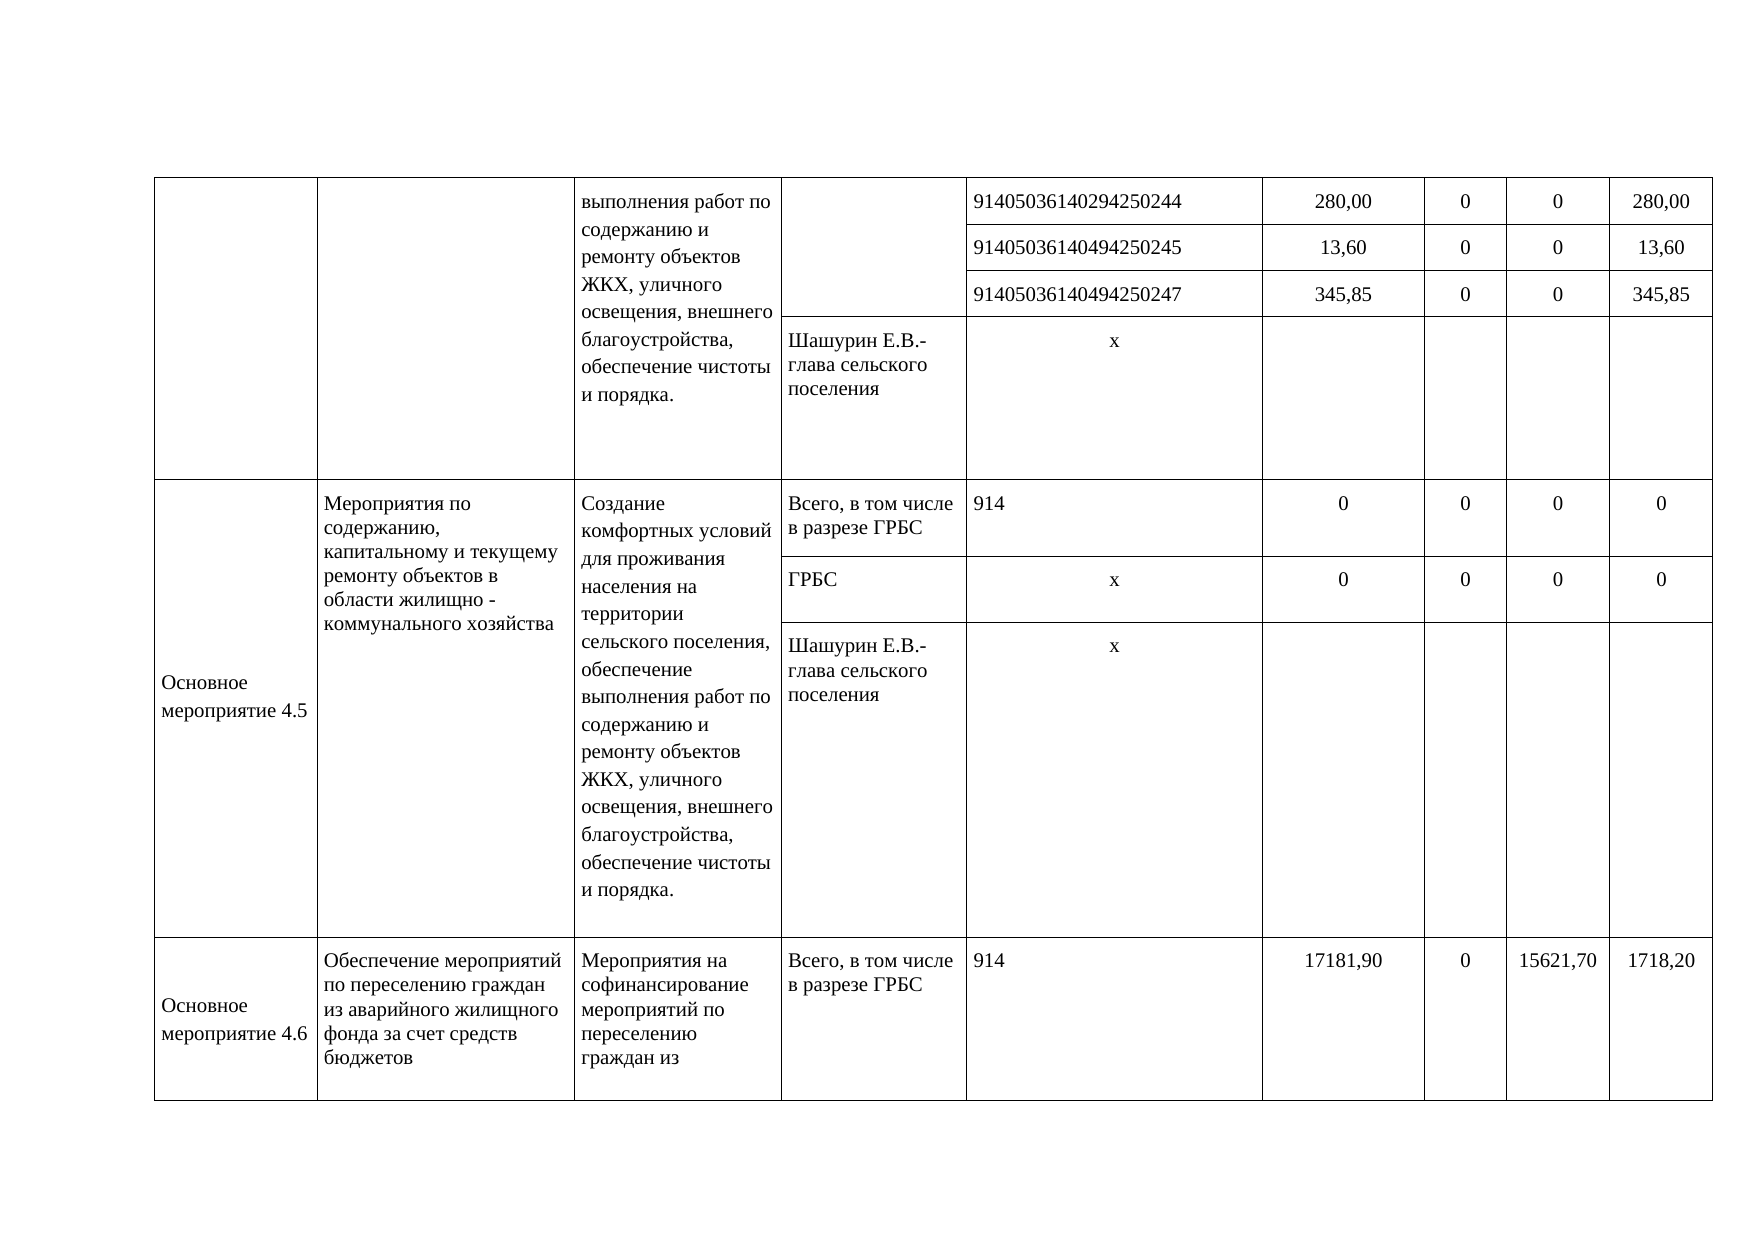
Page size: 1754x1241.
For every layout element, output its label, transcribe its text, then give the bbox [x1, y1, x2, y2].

table_cell Мероприятия по содержанию, капитальному и текущему ремонту объектов в области жилищно - коммунального хозяйства [318, 480, 574, 937]
table_cell [1507, 317, 1609, 479]
table_cell 13,60 [1610, 225, 1712, 270]
table_cell 0 [1263, 480, 1424, 556]
table_cell ГРБС [782, 557, 966, 622]
table_cell [1425, 317, 1506, 479]
table_cell 0 [1507, 178, 1609, 223]
table_cell 0 [1507, 225, 1609, 270]
table_cell 91405036140494250247 [967, 271, 1262, 316]
table_cell х [967, 623, 1262, 937]
table_cell 0 [1425, 938, 1506, 1099]
table_cell 0 [1425, 557, 1506, 622]
table_cell 345,85 [1263, 271, 1424, 316]
table_cell 0 [1425, 225, 1506, 270]
table_cell 345,85 [1610, 271, 1712, 316]
table_cell 17181,90 [1263, 938, 1424, 1099]
table_cell 280,00 [1610, 178, 1712, 223]
table_cell 1718,20 [1610, 938, 1712, 1099]
table_cell 0 [1507, 480, 1609, 556]
table_cell 280,00 [1263, 178, 1424, 223]
table_cell Шашурин Е.В.- глава сельского поселения [782, 317, 966, 479]
table_cell Всего, в том числе в разрезе ГРБС [782, 480, 966, 556]
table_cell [155, 938, 317, 1099]
table_cell Всего, в том числе в разрезе ГРБС [782, 938, 966, 1099]
table_cell 0 [1610, 557, 1712, 622]
table_cell [1425, 623, 1506, 937]
table_cell 0 [1425, 271, 1506, 316]
table_cell 0 [1610, 480, 1712, 556]
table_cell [967, 178, 1262, 223]
table_cell х [967, 557, 1262, 622]
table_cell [575, 938, 781, 1099]
table_cell Основное мероприятие 4.5 [155, 480, 317, 937]
table_cell 15621,70 [1507, 938, 1609, 1099]
table_cell 13,60 [1263, 225, 1424, 270]
table_cell Шашурин Е.В.- глава сельского поселения [782, 623, 966, 937]
table_cell Создание комфортных условий для проживания населения на территории сельского поселения, обеспечение выполнения работ по содержанию и ремонту объектов ЖКХ, уличного освещения, внешнего благоустройства, обеспечение чистоты и порядка. [575, 480, 781, 937]
table_cell [1507, 623, 1609, 937]
table_cell 0 [1425, 178, 1506, 223]
table_cell 0 [1507, 271, 1609, 316]
table_cell [1610, 623, 1712, 937]
table_cell 0 [1263, 557, 1424, 622]
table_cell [318, 938, 574, 1099]
table_cell [1263, 317, 1424, 479]
table_cell 914 [967, 480, 1262, 556]
table_cell х [967, 317, 1262, 479]
table_cell 0 [1425, 480, 1506, 556]
table_cell 914 [967, 938, 1262, 1099]
table_cell 0 [1507, 557, 1609, 622]
table_cell [1263, 623, 1424, 937]
table_cell 91405036140494250245 [967, 225, 1262, 270]
table_cell [1610, 317, 1712, 479]
